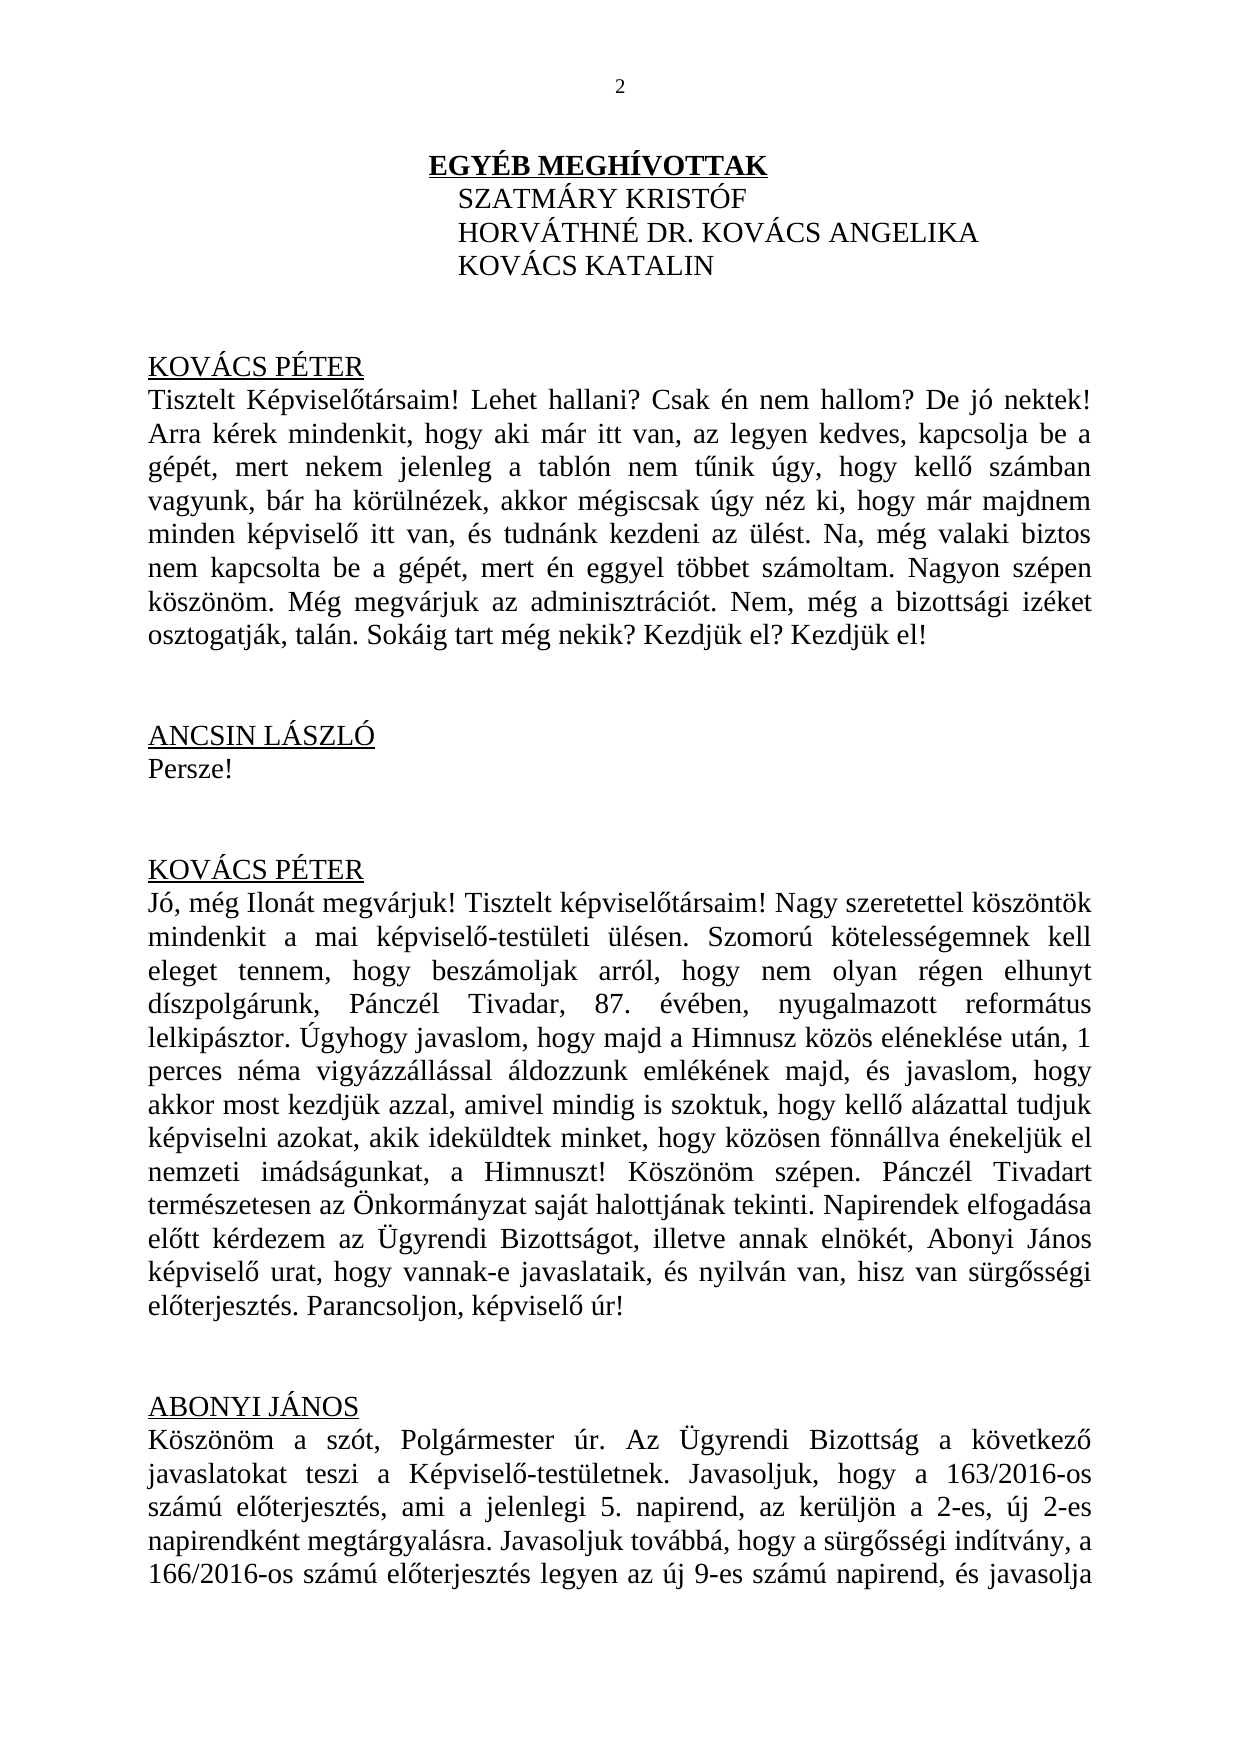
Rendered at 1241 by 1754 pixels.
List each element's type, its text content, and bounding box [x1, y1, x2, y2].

text KOVÁCS PÉTER [148, 349, 1093, 382]
text HORVÁTHNÉ DR. KOVÁCS ANGELIKA [148, 215, 1093, 248]
text Persze! [148, 751, 1093, 785]
text SZATMÁRY KRISTÓF [148, 181, 1093, 215]
text ABONYI JÁNOS [148, 1389, 1093, 1422]
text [148, 1422, 1093, 1590]
text ANCSIN LÁSZLÓ [148, 718, 1093, 751]
text Jó, még Ilonát megvárjuk! Tisztelt képviselőtársaim! Nagy szeretettel köszöntök mindenkit a mai képviselő-testületi ülésen. Szomorú kötelességemnek kell eleget tennem, hogy beszámoljak arról, hogy nem olyan régen elhunyt díszpolgárunk, Pánczél Tivadar, 87. évében, nyugalmazott református lelkipásztor. Úgyhogy javaslom, hogy majd a Himnusz közös eléneklése után, 1 perces néma vigyázzállással áldozzunk emlékének majd, és javaslom, hogy akkor most kezdjük azzal, amivel mindig is szoktuk, hogy kellő alázattal tudjuk képviselni azokat, akik ideküldtek minket, hogy közösen fönnállva énekeljük el nemzeti imádságunkat, a Himnuszt! Köszönöm szépen. Pánczél Tivadart természetesen az Önkormányzat saját halottjának tekinti. Napirendek elfogadása előtt kérdezem az Ügyrendi Bizottságot, illetve annak elnökét, Abonyi János képviselő urat, hogy vannak-e javaslataik, és nyilván van, hisz van sürgősségi előterjesztés. Parancsoljon, képviselő úr! [148, 886, 1093, 1322]
text Tisztelt Képviselőtársaim! Lehet hallani? Csak én nem hallom? De jó nektek! Arra kérek mindenkit, hogy aki már itt van, az legyen kedves, kapcsolja be a gépét, mert nekem jelenleg a tablón nem tűnik úgy, hogy kellő számban vagyunk, bár ha körülnézek, akkor mégiscsak úgy néz ki, hogy már majdnem minden képviselő itt van, és tudnánk kezdeni az ülést. Na, még valaki biztos nem kapcsolta be a gépét, mert én eggyel többet számoltam. Nagyon szépen köszönöm. Még megvárjuk az adminisztrációt. Nem, még a bizottsági izéket osztogatják, talán. Sokáig tart még nekik? Kezdjük el? Kezdjük el! [148, 382, 1093, 651]
text Egyéb Meghívottak [148, 148, 1093, 181]
text KOVÁCS PÉTER [148, 852, 1093, 886]
text KOVÁCS KATALIN [148, 248, 1093, 282]
